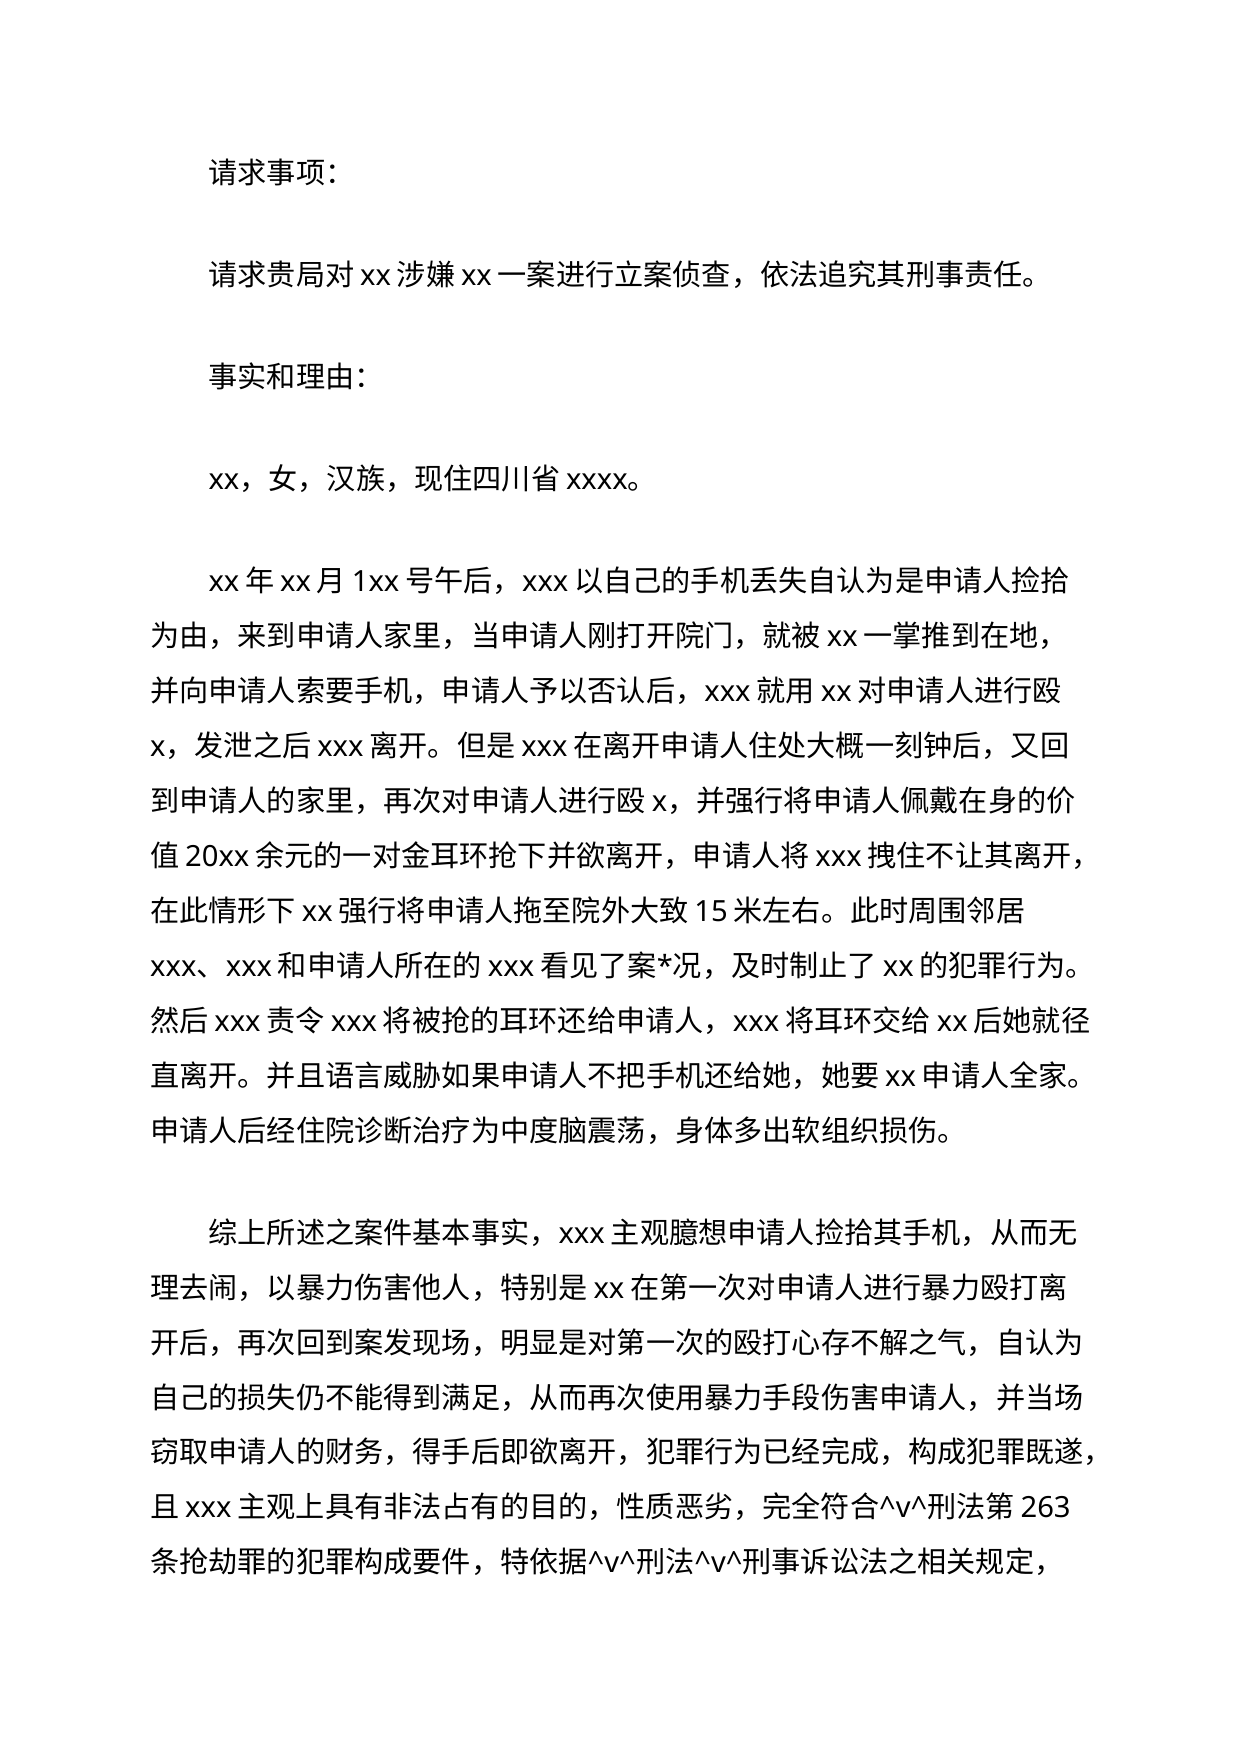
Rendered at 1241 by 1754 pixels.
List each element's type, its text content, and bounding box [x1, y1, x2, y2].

text 请求事项： [150, 150, 1090, 192]
text xx年xx月1xx号午后，xxx以自己的手机丢失自认为是申请人捡拾为由，来到申请人家里，当申请人刚打开院门，就被xx一掌推到在地，并向申请人索要手机，申请人予以否认后，xxx就用xx对申请人进行殴x，发泄之后xxx离开。但是xxx在离开申请人住处大概一刻钟后，又回到申请人的家里，再次对申请人进行殴x，并强行将申请人佩戴在身的价值20xx余元的一对金耳环抢下并欲离开，申请人将xxx拽住不让其离开，在此情形下xx强行将申请人拖至院外大致15米左右。此时周围邻居xxx、xxx和申请人所在的xxx看见了案*况，及时制止了xx的犯罪行为。然后xxx责令xxx将被抢的耳环还给申请人，xxx将耳环交给xx后她就径直离开。并且语言威胁如果申请人不把手机还给她，她要xx申请人全家。申请人后经住院诊断治疗为中度脑震荡，身体多出软组织损伤。 [150, 557, 1090, 1150]
text 事实和理由： [150, 354, 1090, 396]
text xx，女，汉族，现住四川省xxxx。 [150, 456, 1090, 498]
text 请求贵局对xx涉嫌xx一案进行立案侦查，依法追究其刑事责任。 [150, 252, 1090, 294]
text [150, 1209, 1090, 1581]
